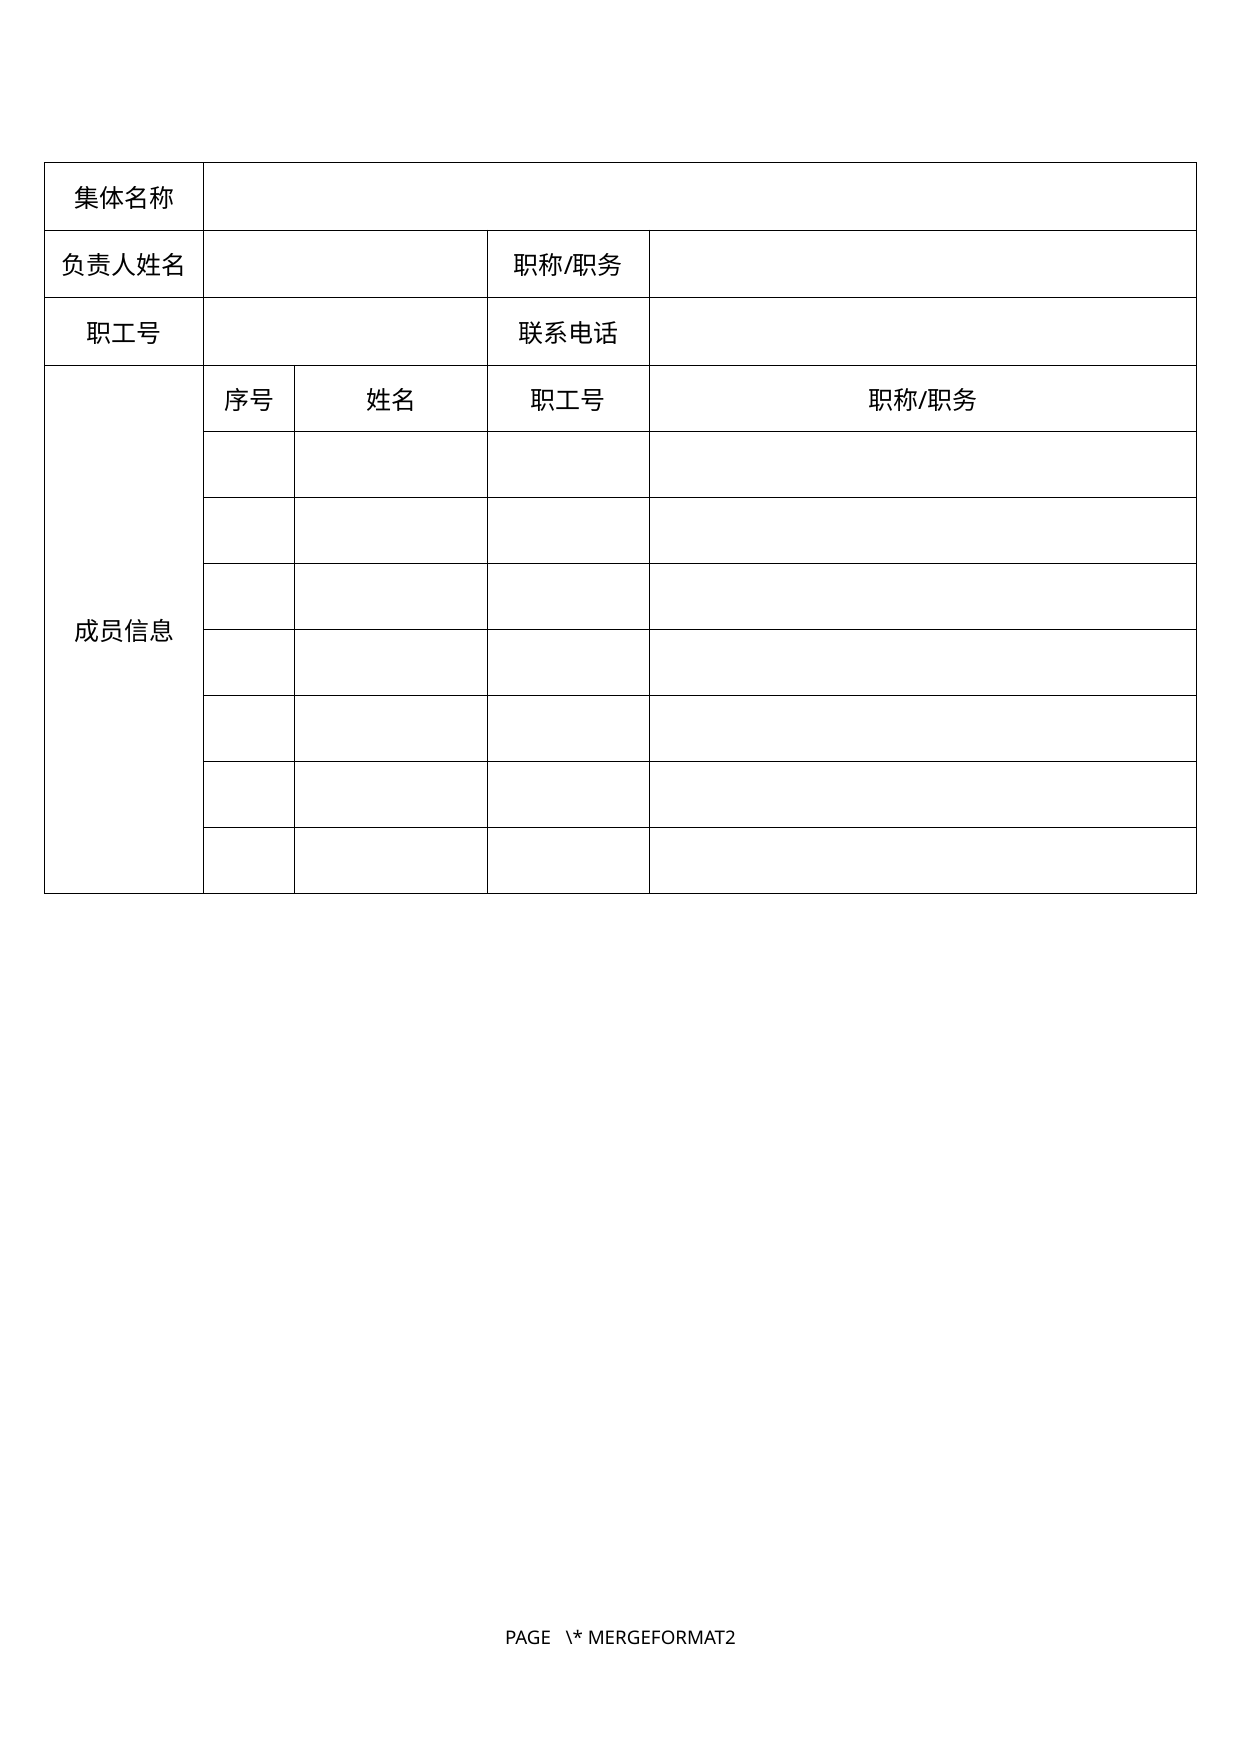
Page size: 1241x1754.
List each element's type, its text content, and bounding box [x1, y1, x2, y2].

table_cell [488, 696, 649, 761]
table_header [204, 163, 1196, 229]
table_cell [295, 696, 487, 761]
table_cell [488, 432, 649, 497]
table_cell [650, 762, 1196, 827]
table_cell [650, 498, 1196, 563]
table_cell [204, 564, 294, 629]
table_cell [204, 231, 487, 297]
table_cell [488, 498, 649, 563]
table_header 集体名称 [45, 163, 203, 229]
table_cell [204, 498, 294, 563]
table_cell 联系电话 [488, 298, 649, 365]
table_cell [650, 630, 1196, 695]
table_cell [488, 828, 649, 893]
table_cell [488, 630, 649, 695]
table_cell 序号 [204, 366, 294, 431]
table_cell 职称/职务 [650, 366, 1196, 431]
table_cell [204, 762, 294, 827]
table_cell [488, 762, 649, 827]
table_cell 职称/职务 [488, 231, 649, 297]
table_cell [295, 630, 487, 695]
table_cell [295, 498, 487, 563]
table_cell 负责人姓名 [45, 231, 203, 297]
table_cell [650, 828, 1196, 893]
table_cell [204, 828, 294, 893]
table_cell [295, 564, 487, 629]
table_cell [295, 762, 487, 827]
table_cell [650, 696, 1196, 761]
table_cell [204, 630, 294, 695]
table_cell [650, 432, 1196, 497]
table_cell [295, 828, 487, 893]
table_cell 职工号 [488, 366, 649, 431]
table_cell [204, 298, 487, 365]
table_cell [650, 298, 1196, 365]
table_cell [204, 432, 294, 497]
table_cell [650, 231, 1196, 297]
table_cell 姓名 [295, 366, 487, 431]
table_cell [204, 696, 294, 761]
table_cell [488, 564, 649, 629]
table_cell 职工号 [45, 298, 203, 365]
table_cell 成员信息 [45, 366, 203, 893]
table_cell [295, 432, 487, 497]
table_cell [650, 564, 1196, 629]
